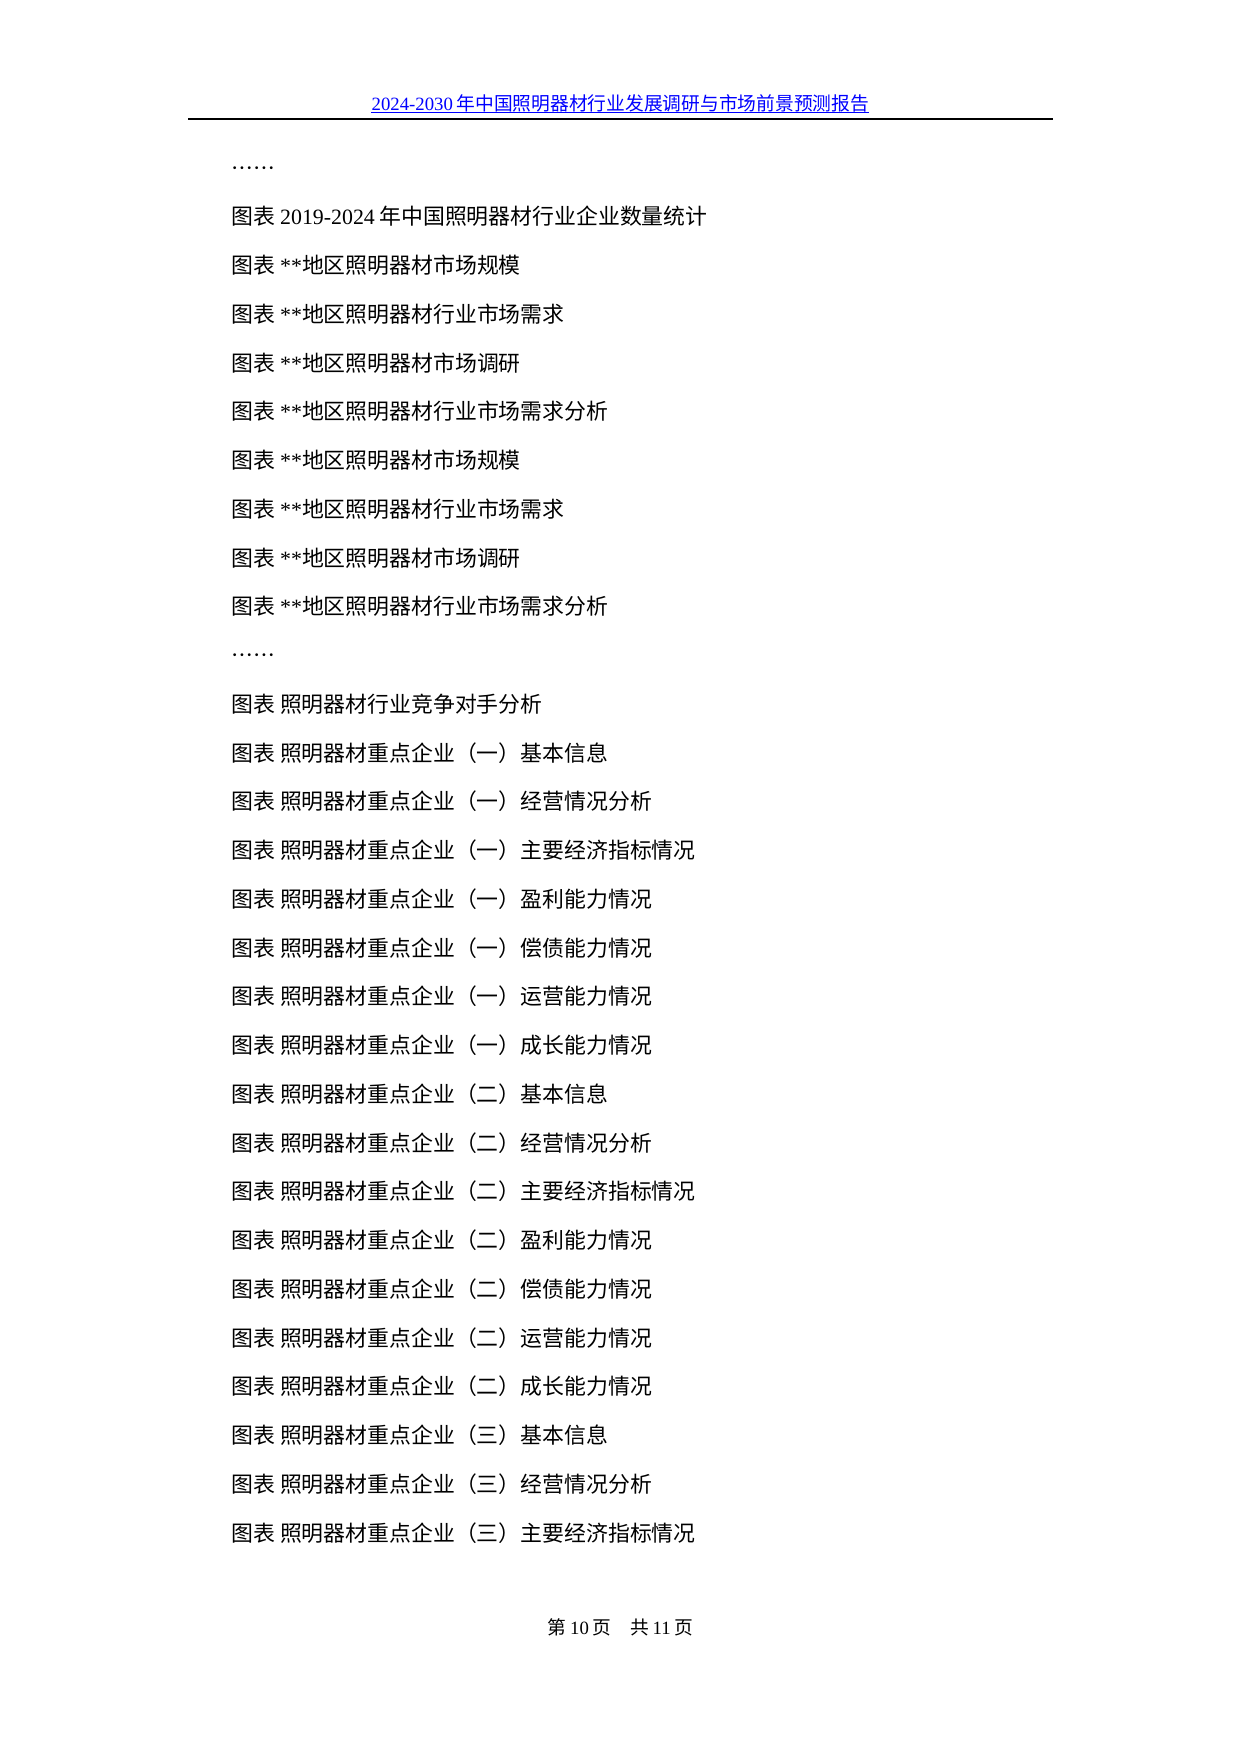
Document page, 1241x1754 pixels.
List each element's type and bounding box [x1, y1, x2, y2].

text [187, 150, 1053, 1548]
